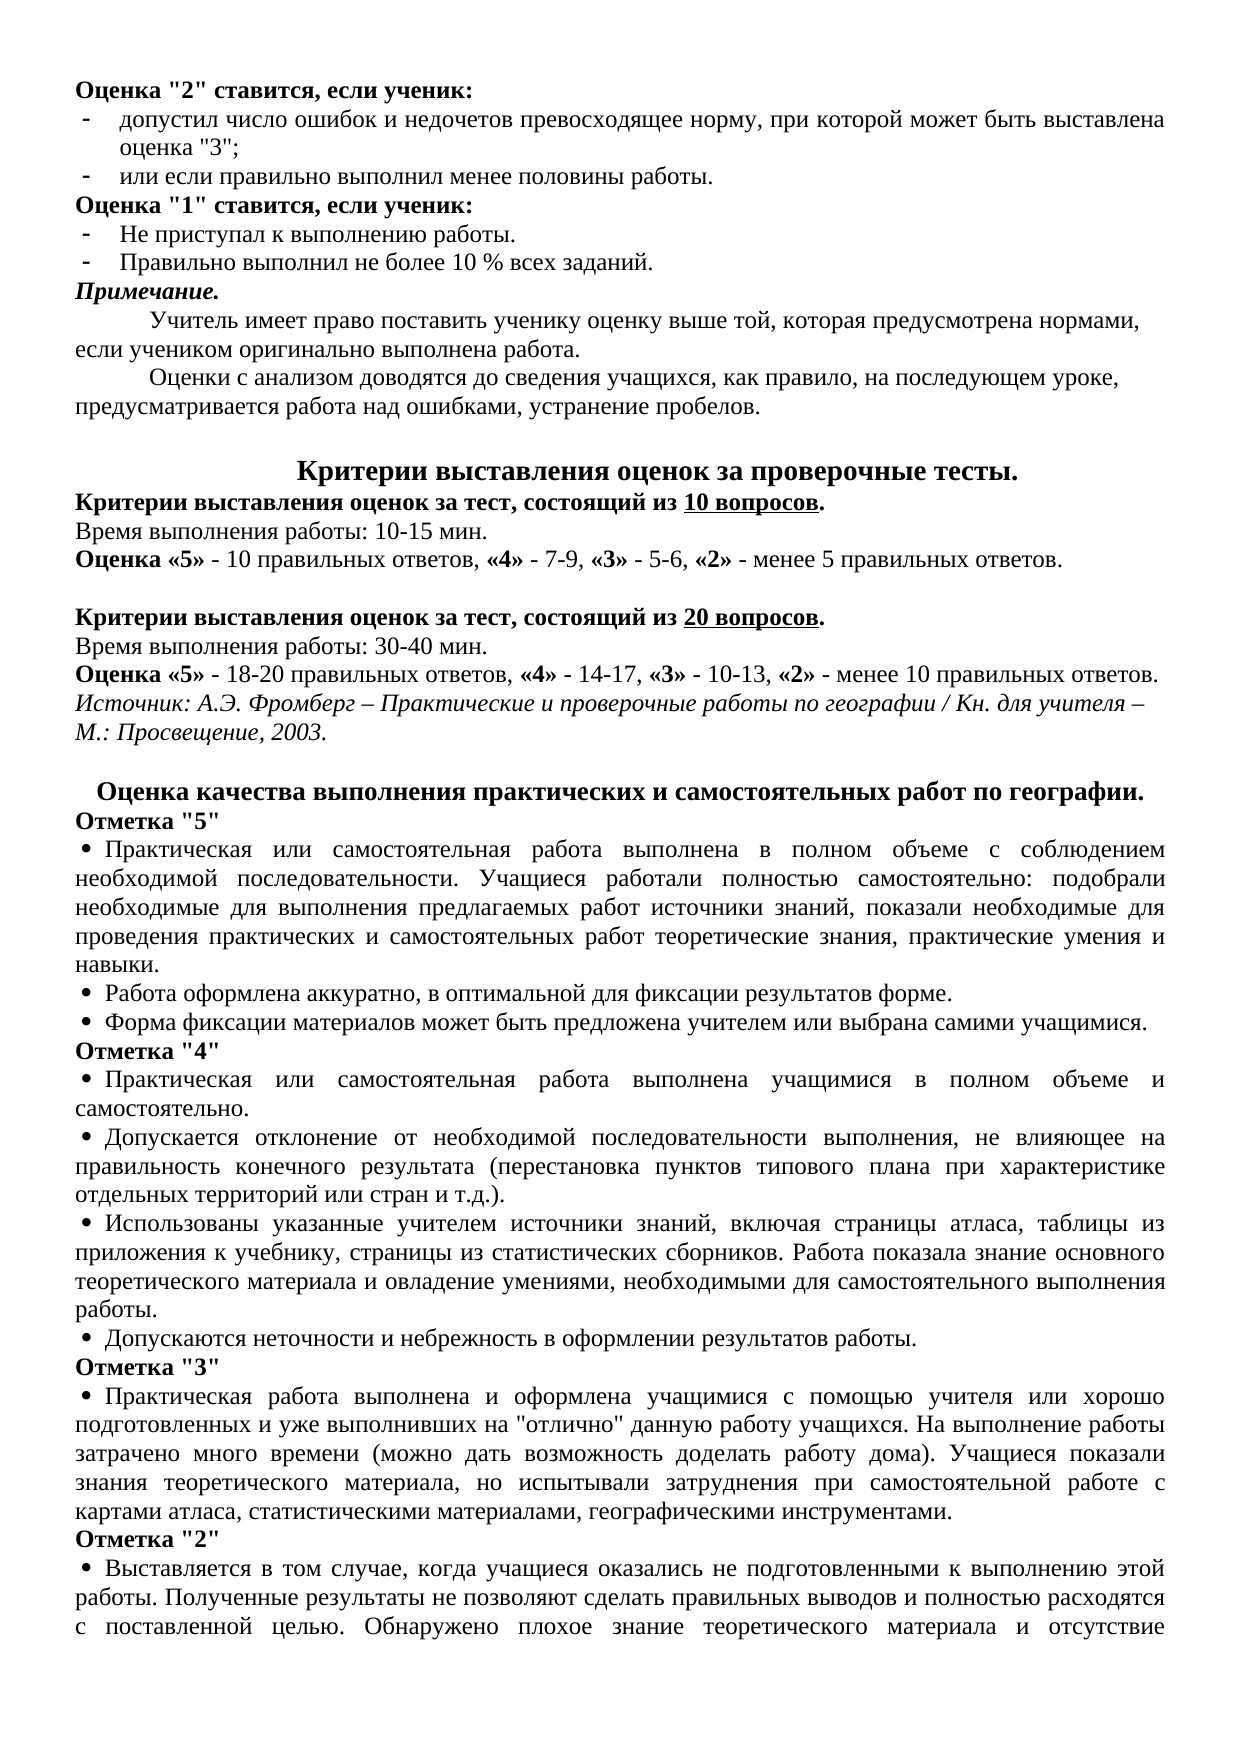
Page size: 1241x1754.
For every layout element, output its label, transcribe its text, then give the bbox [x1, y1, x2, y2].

list или если правильно выполнил менее половины работы. [82, 161, 1166, 190]
list Использованы указанные учителем источники знаний, включая страницы атласа, таблицы из приложения к учебнику, страницы из статистических сборников. Работа показала знание основного теоретического материала и овладение умениями, необходимыми для самостоятельного выполнения работы. [75, 1208, 1166, 1323]
text Оценка «5» - 18-20 правильных ответов, «4» - 14-17, «3» - 10-13, «2» - менее 10 правильных ответов. [75, 659, 1166, 688]
text Отметка "5" [75, 806, 1166, 834]
text Критерии выставления оценок за тест, состоящий из 10 вопросов. [75, 487, 1166, 516]
text Отметка "4" [75, 1036, 1166, 1064]
text Оценка "2" ставится, если ученик: [75, 75, 1166, 104]
text Учитель имеет право поставить ученику оценку выше той, которая предусмотрена нормами, если учеником оригинально выполнена работа. [75, 305, 1166, 362]
text Отметка "2" [75, 1524, 1166, 1553]
text Критерии выставления оценок за проверочные тесты. [75, 453, 1166, 487]
text Отметка "3" [75, 1352, 1166, 1381]
text Критерии выставления оценок за тест, состоящий из 20 вопросов. [75, 602, 1166, 631]
list Форма фиксации материалов может быть предложена учителем или выбрана самими учащимися. [75, 1007, 1166, 1036]
list Практическая или самостоятельная работа выполнена учащимися в полном объеме и самостоятельно. [75, 1064, 1166, 1122]
list Работа оформлена аккуратно, в оптимальной для фиксации результатов форме. [75, 978, 1166, 1007]
text Время выполнения работы: 30-40 мин. [75, 631, 1166, 659]
text Оценка "1" ставится, если ученик: [75, 190, 1166, 219]
text Оценка качества выполнения практических и самостоятельных работ по географии. [75, 774, 1166, 806]
text Оценки с анализом доводятся до сведения учащихся, как правило, на последующем уроке, предусматривается работа над ошибками, устранение пробелов. [75, 362, 1166, 420]
text Оценка «5» - 10 правильных ответов, «4» - 7-9, «3» - 5-6, «2» - менее 5 правильных ответов. [75, 544, 1166, 573]
list Допускается отклонение от необходимой последовательности выполнения, не влияющее на правильность конечного результата (перестановка пунктов типового плана при характеристике отдельных территорий или стран и т.д.). [75, 1122, 1166, 1208]
list Допускаются неточности и небрежность в оформлении результатов работы. [75, 1323, 1166, 1352]
list Не приступал к выполнению работы. [82, 219, 1166, 247]
list Правильно выполнил не более 10 % всех заданий. [82, 247, 1166, 276]
list Практическая или самостоятельная работа выполнена в полном объеме с соблюдением необходимой последовательности. Учащиеся работали полностью самостоятельно: подобрали необходимые для выполнения предлагаемых работ источники знаний, показали необходимые для проведения практических и самостоятельных работ теоретические знания, практические умения и навыки. [75, 834, 1166, 978]
list допустил число ошибок и недочетов превосходящее норму, при которой может быть выставлена оценка "3"; [82, 104, 1166, 161]
list Практическая работа выполнена и оформлена учащимися с помощью учителя или хорошо подготовленных и уже выполнивших на "отлично" данную работу учащихся. На выполнение работы затрачено много времени (можно дать возможность доделать работу дома). Учащиеся показали знания теоретического материала, но испытывали затруднения при самостоятельной работе с картами атласа, статистическими материалами, географическими инструментами. [75, 1381, 1166, 1524]
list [75, 1553, 1166, 1639]
text Источник: А.Э. Фромберг – Практические и проверочные работы по географии / Кн. для учителя – М.: Просвещение, 2003. [75, 688, 1166, 746]
text Примечание. [75, 276, 1166, 305]
text Время выполнения работы: 10-15 мин. [75, 516, 1166, 544]
